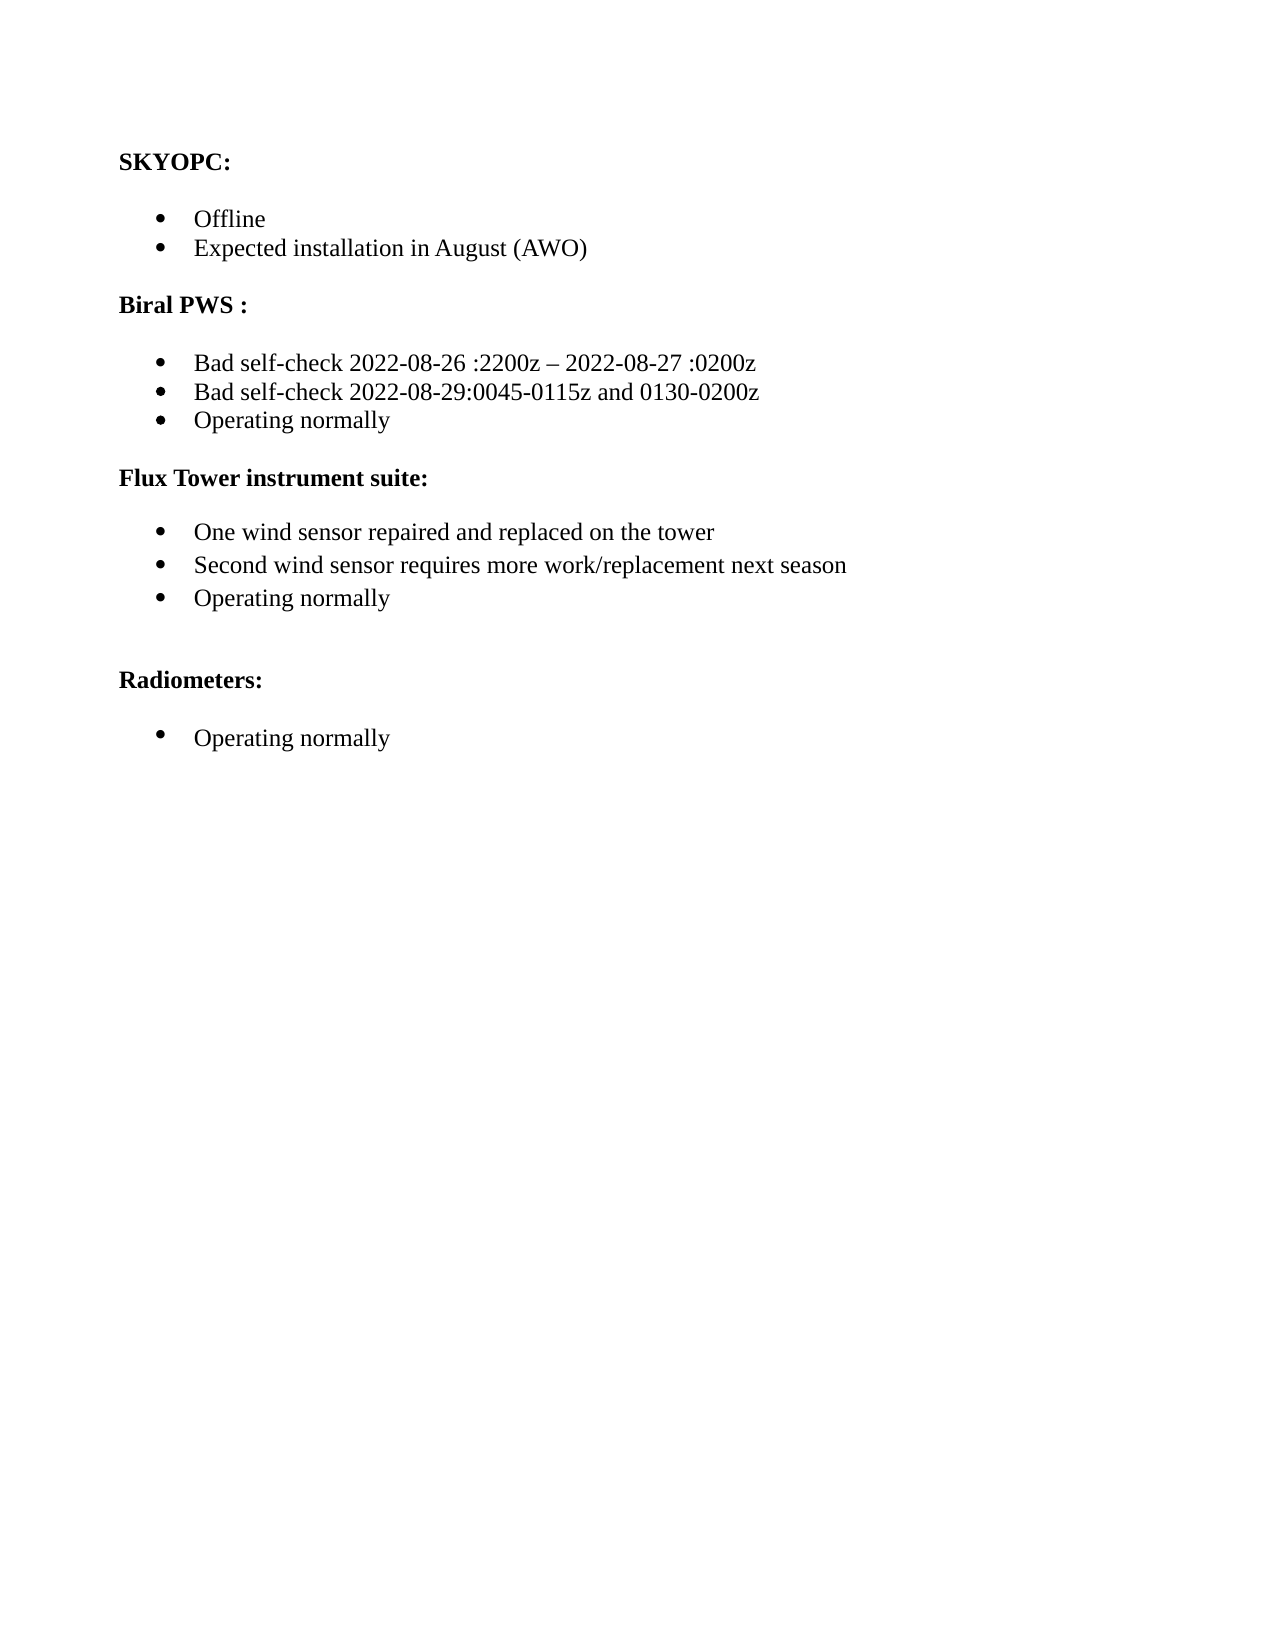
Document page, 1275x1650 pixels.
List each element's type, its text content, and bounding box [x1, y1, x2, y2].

list Second wind sensor requires more work/replacement next season [156, 550, 1156, 579]
text Flux Tower instrument suite: [119, 463, 1156, 492]
list Operating normally [156, 583, 1156, 612]
text Radiometers: [119, 666, 1156, 694]
list Bad self-check 2022-08-26 :2200z – 2022-08-27 :0200z [156, 348, 1156, 377]
list Expected installation in August (AWO) [156, 233, 1156, 262]
list Offline [156, 204, 1156, 233]
list Bad self-check 2022-08-29:0045-0115z and 0130-0200z [156, 377, 1149, 406]
text Biral PWS : [119, 291, 1156, 319]
list Operating normally [156, 723, 1156, 752]
text SKYOPC: [119, 147, 1149, 176]
list Operating normally [156, 406, 1149, 434]
list One wind sensor repaired and replaced on the tower [156, 517, 1156, 546]
